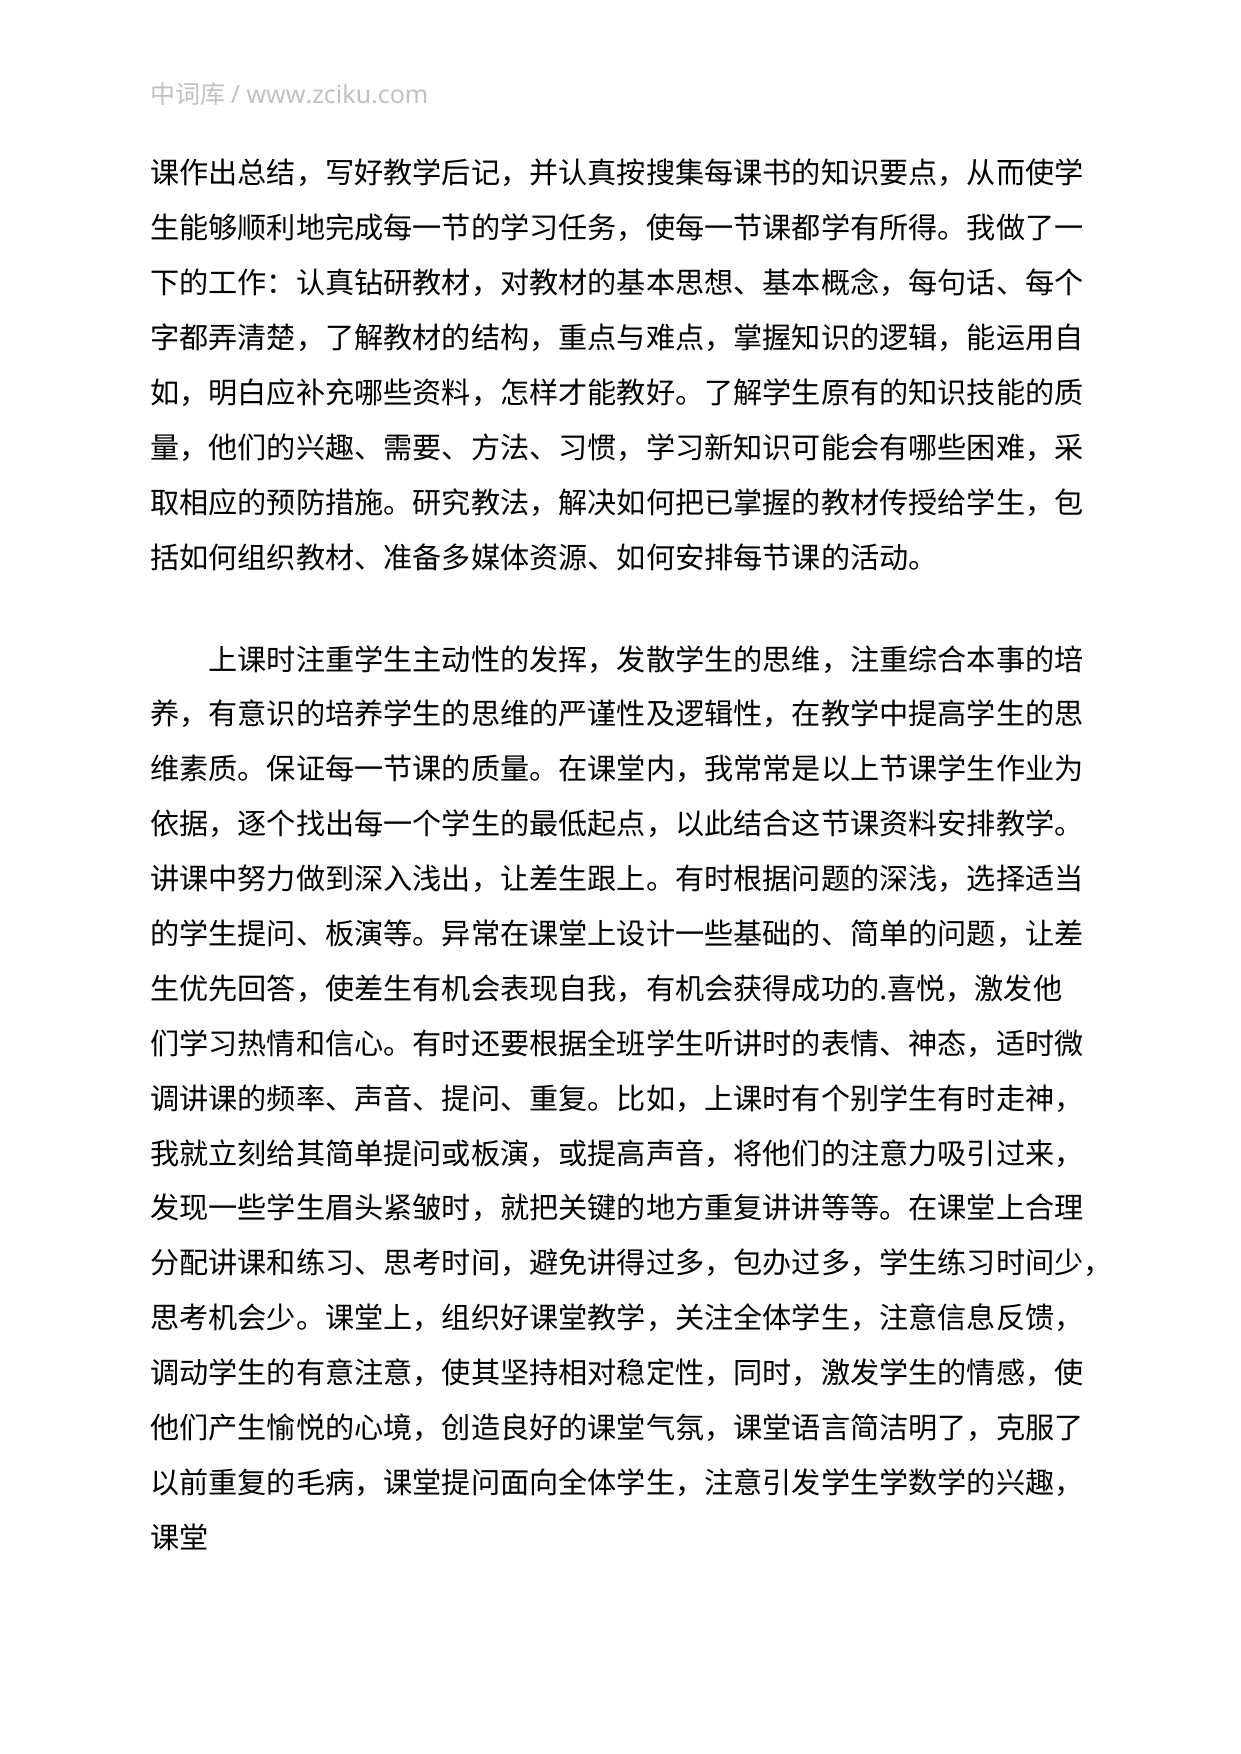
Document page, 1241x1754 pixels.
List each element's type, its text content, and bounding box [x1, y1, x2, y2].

text 上课时注重学生主动性的发挥，发散学生的思维，注重综合本事的培养，有意识的培养学生的思维的严谨性及逻辑性，在教学中提高学生的思维素质。保证每一节课的质量。在课堂内，我常常是以上节课学生作业为依据，逐个找出每一个学生的最低起点，以此结合这节课资料安排教学。讲课中努力做到深入浅出，让差生跟上。有时根据问题的深浅，选择适当的学生提问、板演等。异常在课堂上设计一些基础的、简单的问题，让差生优先回答，使差生有机会表现自我，有机会获得成功的.喜悦，激发他们学习热情和信心。有时还要根据全班学生听讲时的表情、神态，适时微调讲课的频率、声音、提问、重复。比如，上课时有个别学生有时走神，我就立刻给其简单提问或板演，或提高声音，将他们的注意力吸引过来，发现一些学生眉头紧皱时，就把关键的地方重复讲讲等等。在课堂上合理分配讲课和练习、思考时间，避免讲得过多，包办过多，学生练习时间少，思考机会少。课堂上，组织好课堂教学，关注全体学生，注意信息反馈，调动学生的有意注意，使其坚持相对稳定性，同时，激发学生的情感，使他们产生愉悦的心境，创造良好的课堂气氛，课堂语言简洁明了，克服了以前重复的毛病，课堂提问面向全体学生，注意引发学生学数学的兴趣，课堂 [150, 636, 1090, 1557]
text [150, 150, 1090, 577]
